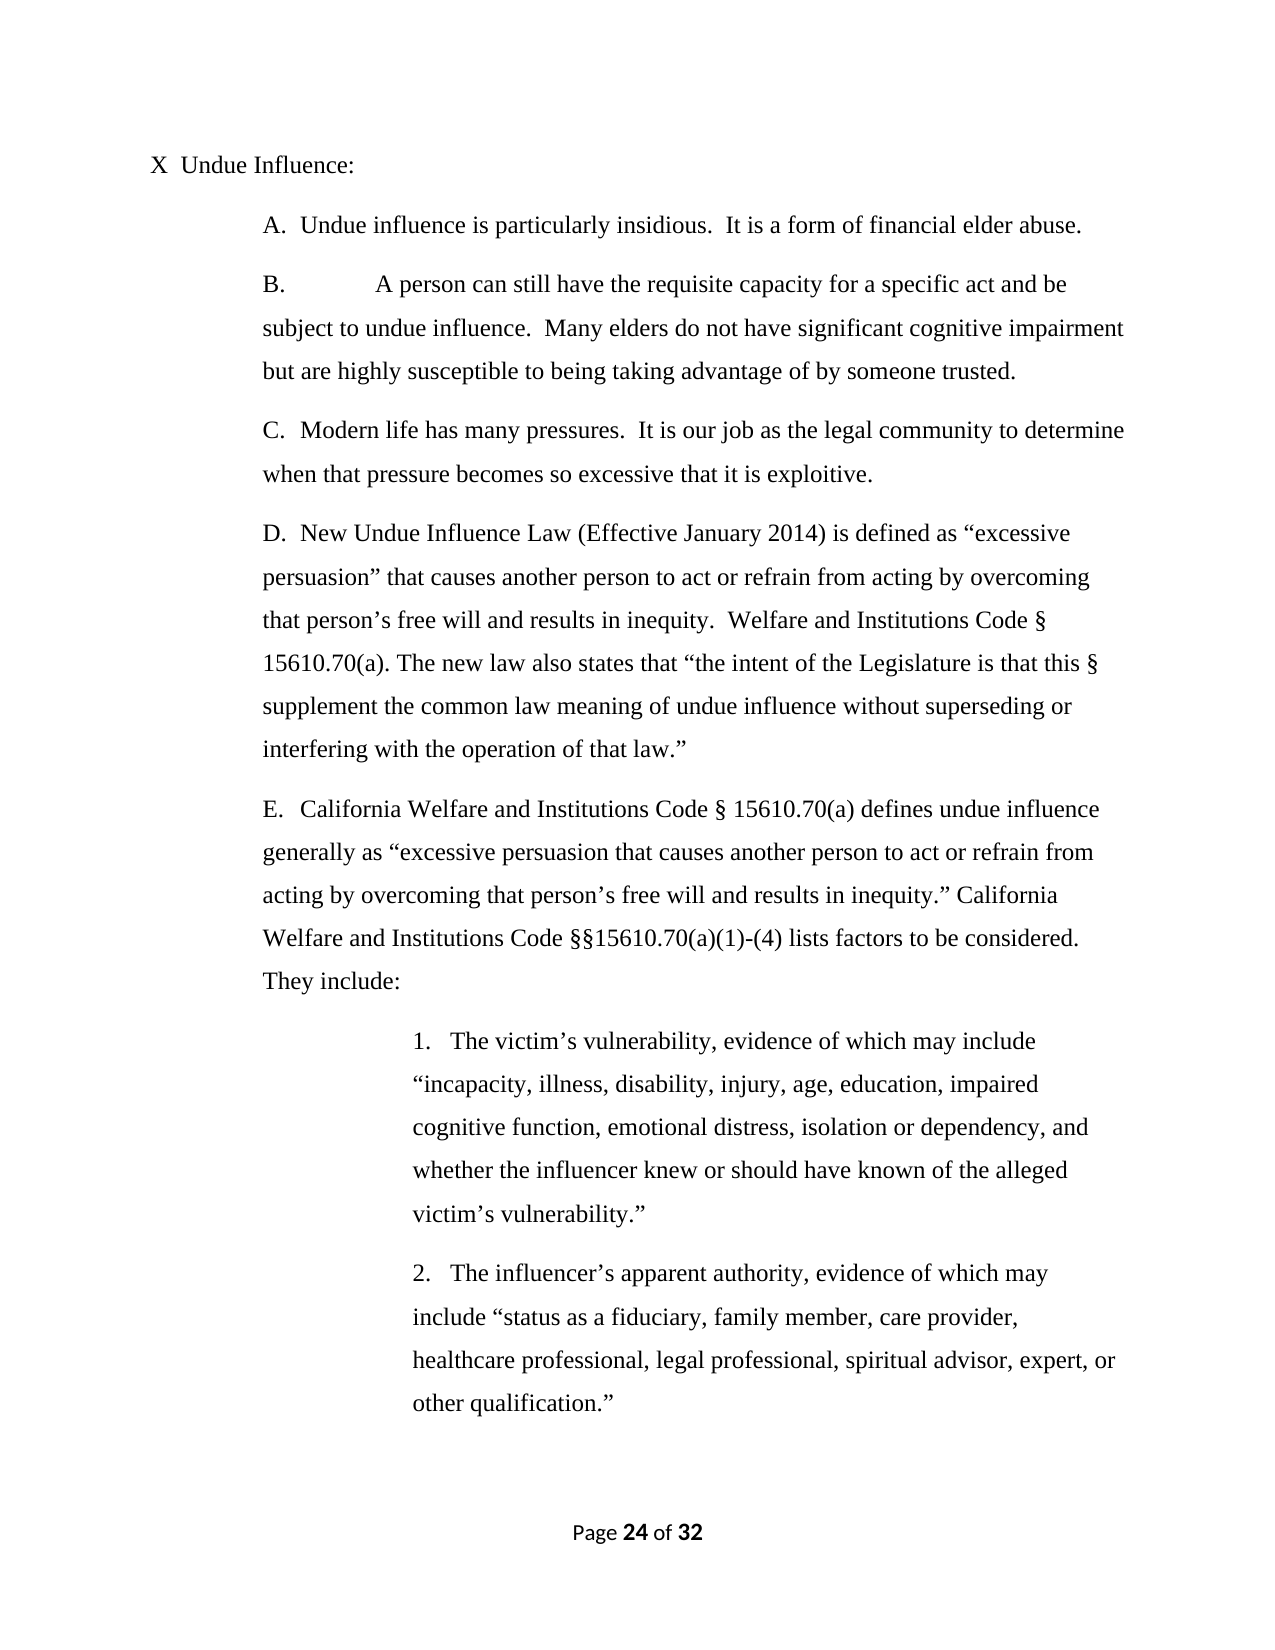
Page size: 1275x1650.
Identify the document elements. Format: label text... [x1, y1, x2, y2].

list The victim’s vulnerability, evidence of which may include “incapacity, illness, disability, injury, age, education, impaired cognitive function, emotional distress, isolation or dependency, and whether the influencer knew or should have known of the alleged victim’s vulnerability.” [412, 1026, 1125, 1227]
list Modern life has many pressures. It is our job as the legal community to determine when that pressure becomes so excessive that it is exploitive. [262, 416, 1125, 487]
list X Undue Influence: [150, 150, 1125, 179]
list A person can still have the requisite capacity for a specific act and be subject to undue influence. Many elders do not have significant cognitive impairment but are highly susceptible to being taking advantage of by someone trusted. [262, 269, 1125, 384]
list New Undue Influence Law (Effective January 2014) is defined as “excessive persuasion” that causes another person to act or refrain from acting by overcoming that person’s free will and results in inequity. Welfare and Institutions Code § 15610.70(a). The new law also states that “the intent of the Legislature is that this § supplement the common law meaning of undue influence without superseding or interfering with the operation of that law.” [262, 518, 1125, 763]
list Undue influence is particularly insidious. It is a form of financial elder abuse. [262, 210, 1125, 238]
list The influencer’s apparent authority, evidence of which may include “status as a fiduciary, family member, care provider, healthcare professional, legal professional, spiritual advisor, expert, or other qualification.” [412, 1258, 1125, 1417]
list California Welfare and Institutions Code § 15610.70(a) defines undue influence generally as “excessive persuasion that causes another person to act or refrain from acting by overcoming that person’s free will and results in inequity.” California Welfare and Institutions Code §§15610.70(a)(1)-(4) lists factors to be considered. They include: [262, 794, 1125, 995]
